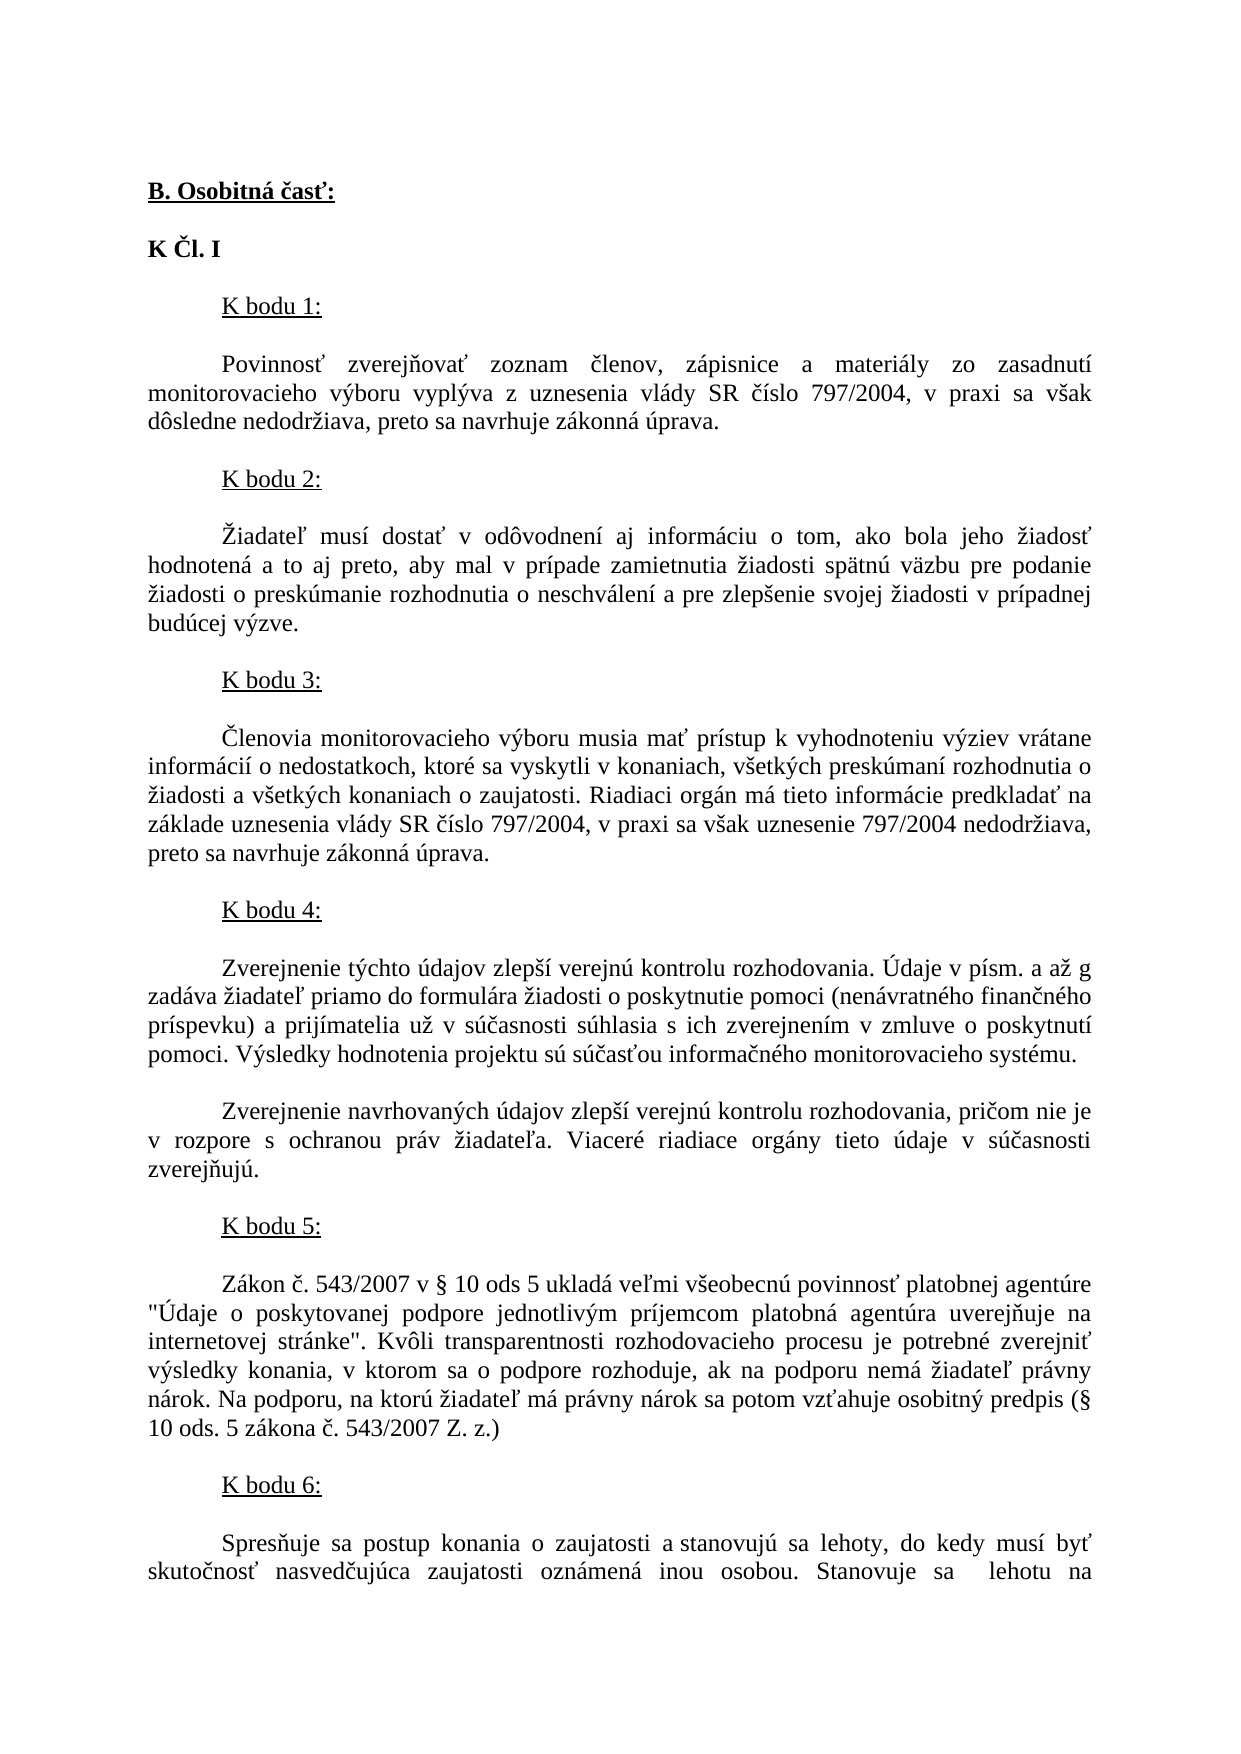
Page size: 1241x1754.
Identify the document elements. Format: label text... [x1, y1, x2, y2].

text B. Osobitná časť: [148, 176, 1093, 205]
text K bodu 4: [148, 895, 1093, 924]
text Zverejnenie navrhovaných údajov zlepší verejnú kontrolu rozhodovania, pričom nie je v rozpore s ochranou práv žiadateľa. Viaceré riadiace orgány tieto údaje v súčasnosti zverejňujú. [148, 1096, 1093, 1183]
text Povinnosť zverejňovať zoznam členov, zápisnice a materiály zo zasadnutí monitorovacieho výboru vyplýva z uznesenia vlády SR číslo 797/2004, v praxi sa však dôsledne nedodržiava, preto sa navrhuje zákonná úprava. [148, 349, 1093, 435]
text K bodu 3: [148, 665, 1093, 694]
text Zverejnenie týchto údajov zlepší verejnú kontrolu rozhodovania. Údaje v písm. a až g zadáva žiadateľ priamo do formulára žiadosti o poskytnutie pomoci (nenávratného finančného príspevku) a prijímatelia už v súčasnosti súhlasia s ich zverejnením v zmluve o poskytnutí pomoci. Výsledky hodnotenia projektu sú súčasťou informačného monitorovacieho systému. [148, 953, 1093, 1068]
text Zákon č. 543/2007 v § 10 ods 5 ukladá veľmi všeobecnú povinnosť platobnej agentúre "Údaje o poskytovanej podpore jednotlivým príjemcom platobná agentúra uverejňuje na internetovej stránke". Kvôli transparentnosti rozhodovacieho procesu je potrebné zverejniť výsledky konania, v ktorom sa o podpore rozhoduje, ak na podporu nemá žiadateľ právny nárok. Na podporu, na ktorú žiadateľ má právny nárok sa potom vzťahuje osobitný predpis (§ 10 ods. 5 zákona č. 543/2007 Z. z.) [148, 1269, 1093, 1441]
text K bodu 1: [148, 291, 1093, 320]
text Žiadateľ musí dostať v odôvodnení aj informáciu o tom, ako bola jeho žiadosť hodnotená a to aj preto, aby mal v prípade zamietnutia žiadosti spätnú väzbu pre podanie žiadosti o preskúmanie rozhodnutia o neschválení a pre zlepšenie svojej žiadosti v prípadnej budúcej výzve. [148, 521, 1093, 636]
text K bodu 6: [148, 1470, 1093, 1499]
text K bodu 2: [148, 464, 1093, 493]
text K Čl. I [148, 234, 1093, 263]
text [148, 1528, 1093, 1585]
text K bodu 5: [148, 1211, 1093, 1240]
text Členovia monitorovacieho výboru musia mať prístup k vyhodnoteniu výziev vrátane informácií o nedostatkoch, ktoré sa vyskytli v konaniach, všetkých preskúmaní rozhodnutia o žiadosti a všetkých konaniach o zaujatosti. Riadiaci orgán má tieto informácie predkladať na základe uznesenia vlády SR číslo 797/2004, v praxi sa však uznesenie 797/2004 nedodržiava, preto sa navrhuje zákonná úprava. [148, 723, 1093, 866]
